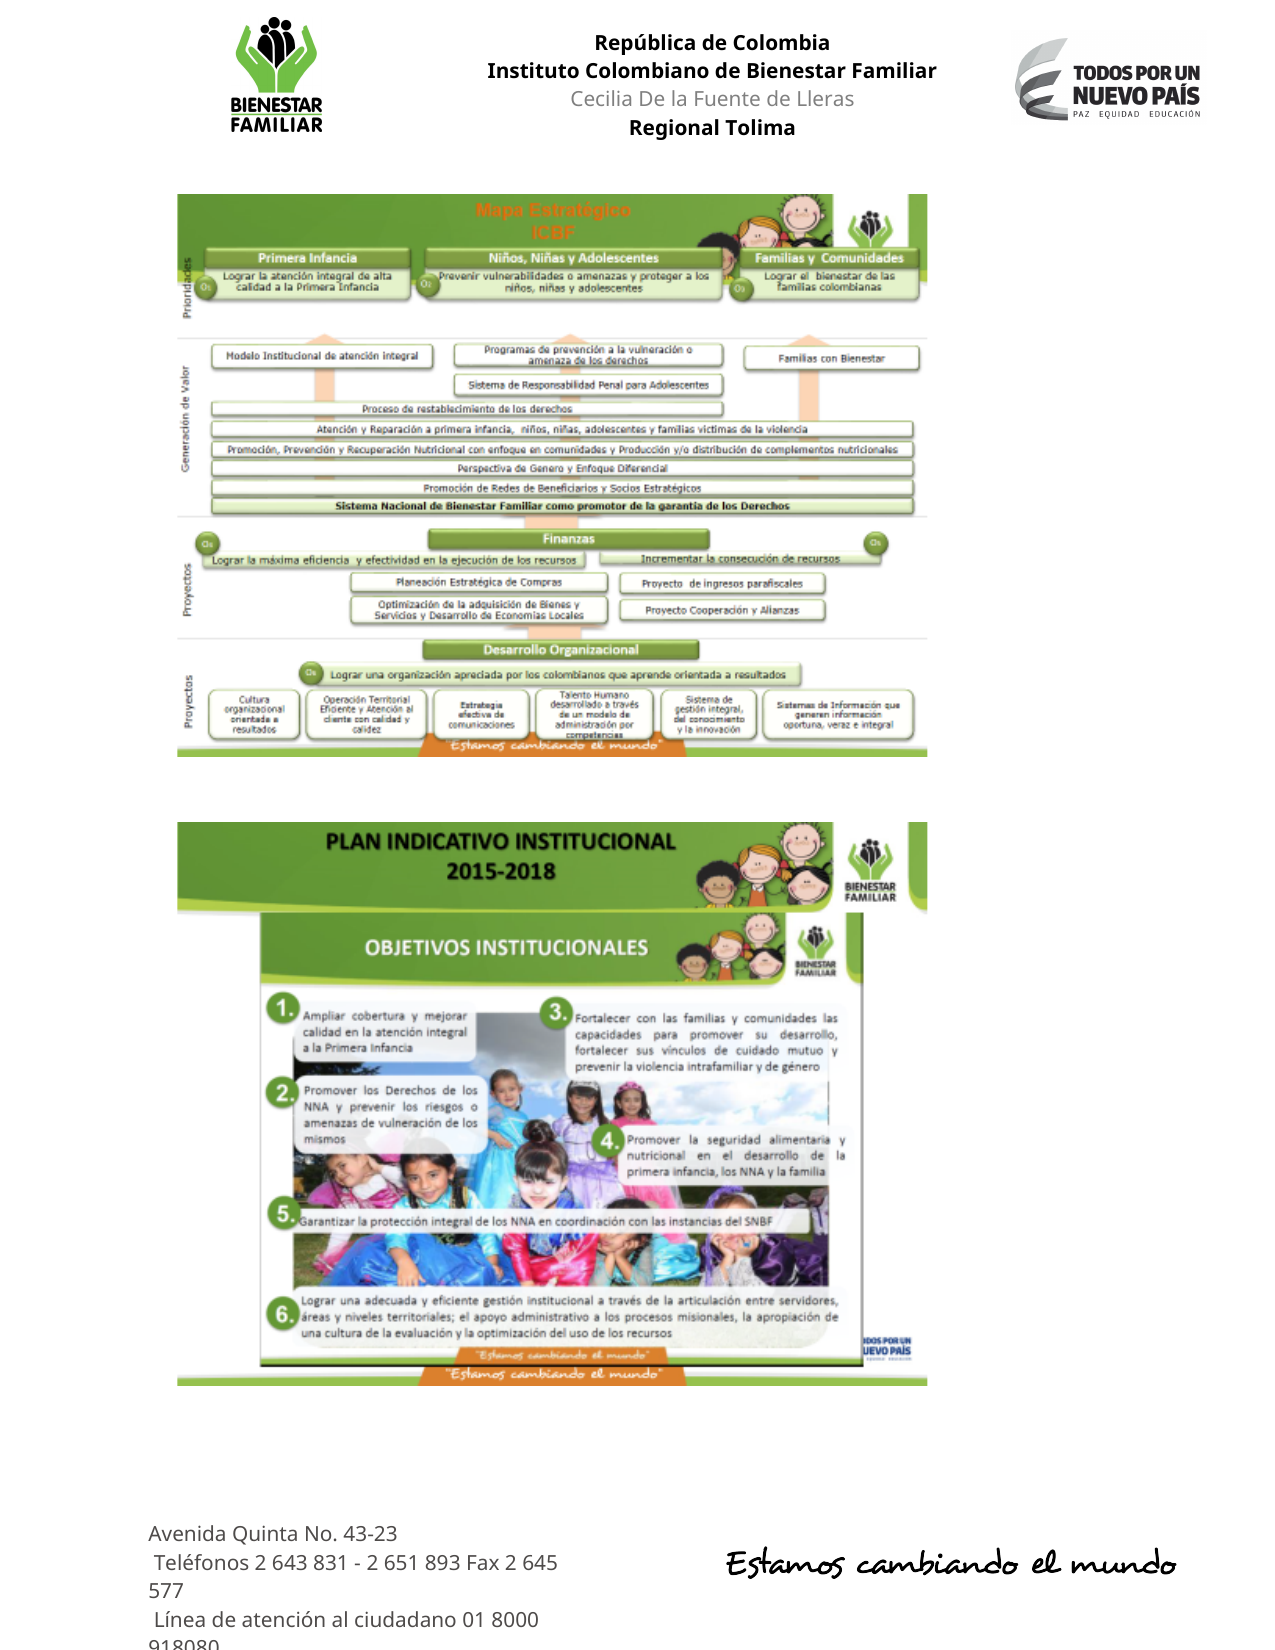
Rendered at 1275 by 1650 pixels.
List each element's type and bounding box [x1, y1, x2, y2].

picture [702, 1522, 1189, 1602]
picture [231, 17, 322, 132]
picture [1011, 30, 1207, 125]
picture [177, 194, 928, 757]
picture [177, 822, 928, 1386]
